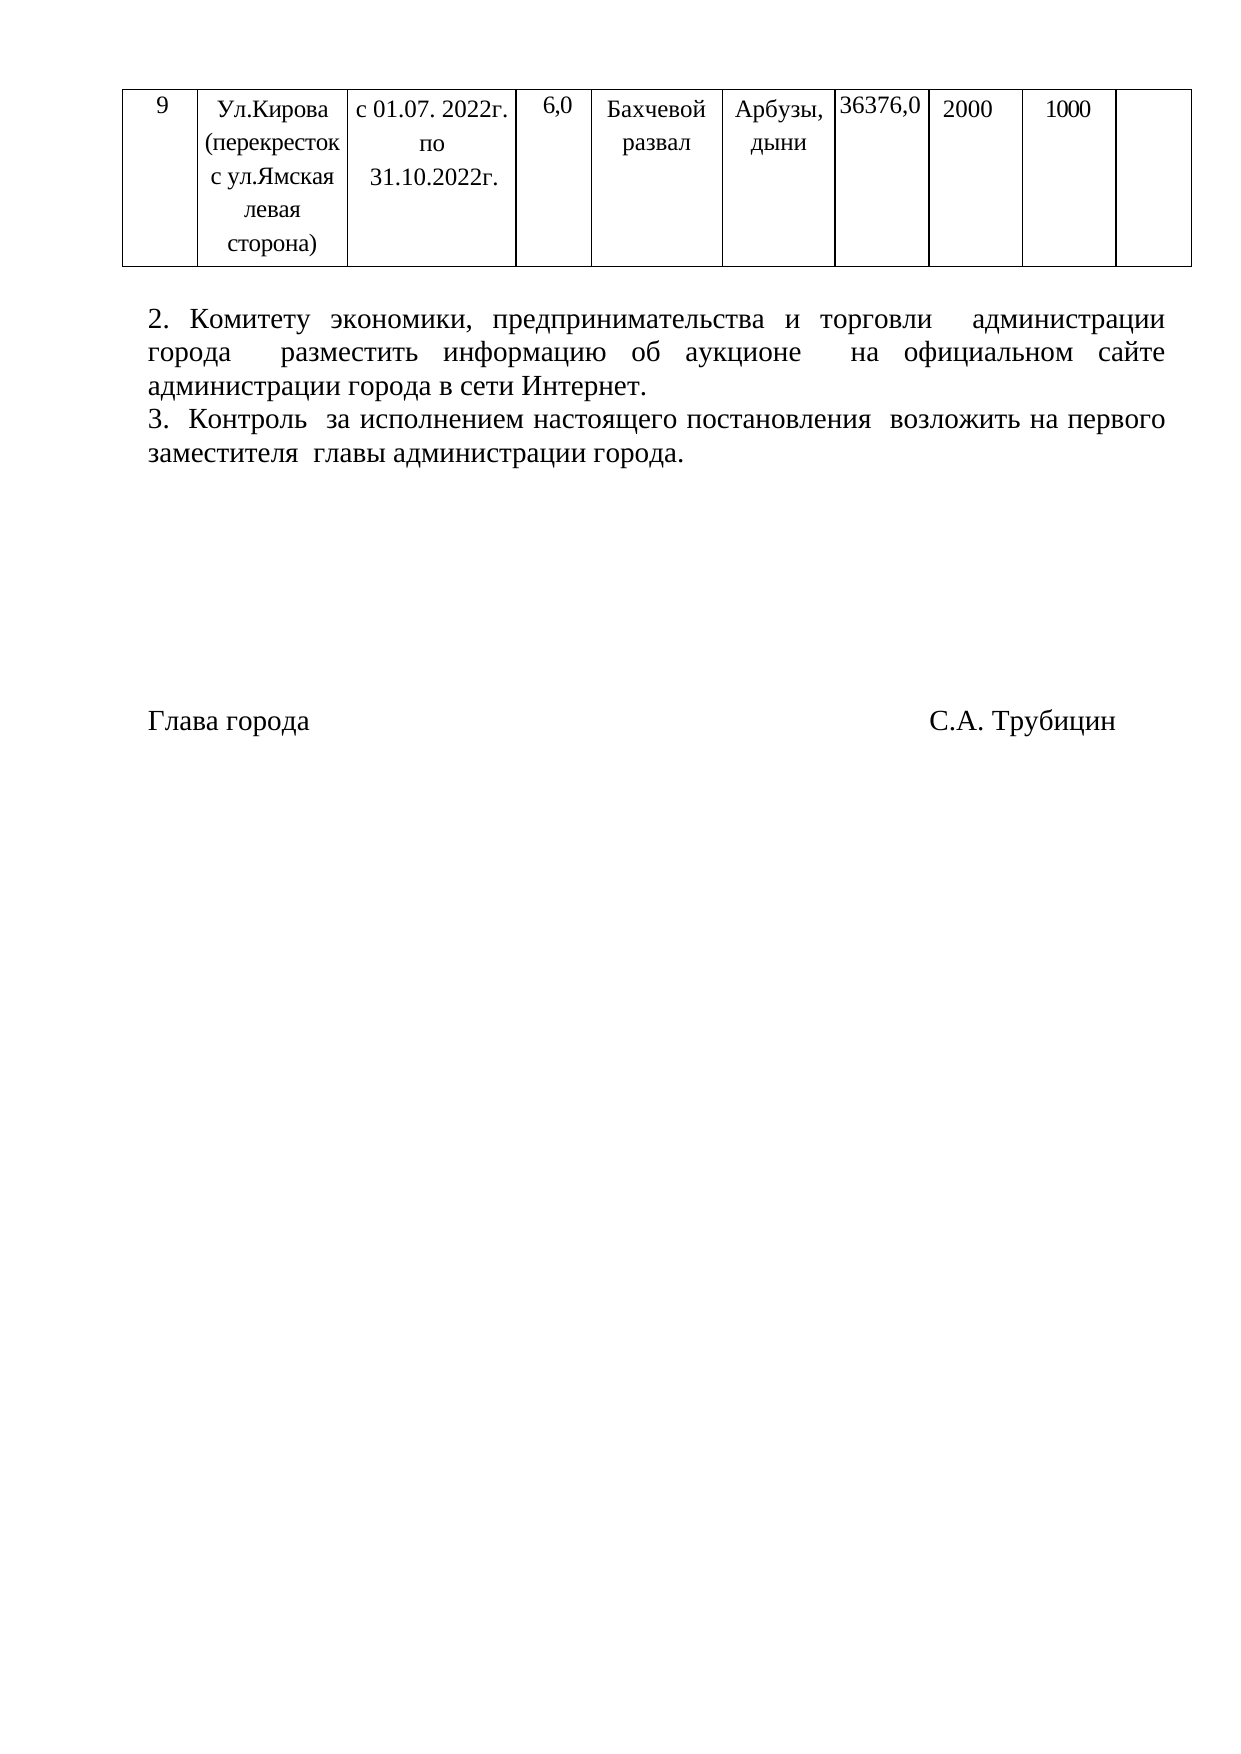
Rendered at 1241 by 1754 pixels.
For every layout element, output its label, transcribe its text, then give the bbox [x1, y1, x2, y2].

table_cell [1117, 90, 1191, 266]
table_cell Бахчевой развал [592, 90, 722, 266]
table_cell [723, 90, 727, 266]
table_cell Ул.Кирова (перекресток с ул.Ямская левая сторона) [198, 90, 347, 266]
table_cell 2000 [930, 90, 1022, 266]
table_cell 36376,0 [836, 90, 928, 266]
text Глава города С.А. Трубицин [148, 703, 1166, 737]
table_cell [348, 90, 515, 266]
text 3. Контроль за исполнением настоящего постановления возложить на первого заместителя главы администрации города. [148, 401, 1166, 468]
table_cell 9 [123, 90, 197, 266]
text 2. Комитету экономики, предпринимательства и торговли администрации города разместить информацию об аукционе на официальном сайте администрации города в сети Интернет. [148, 301, 1166, 401]
table_cell 6,0 [517, 90, 591, 266]
table_cell 1000 [1023, 90, 1115, 266]
